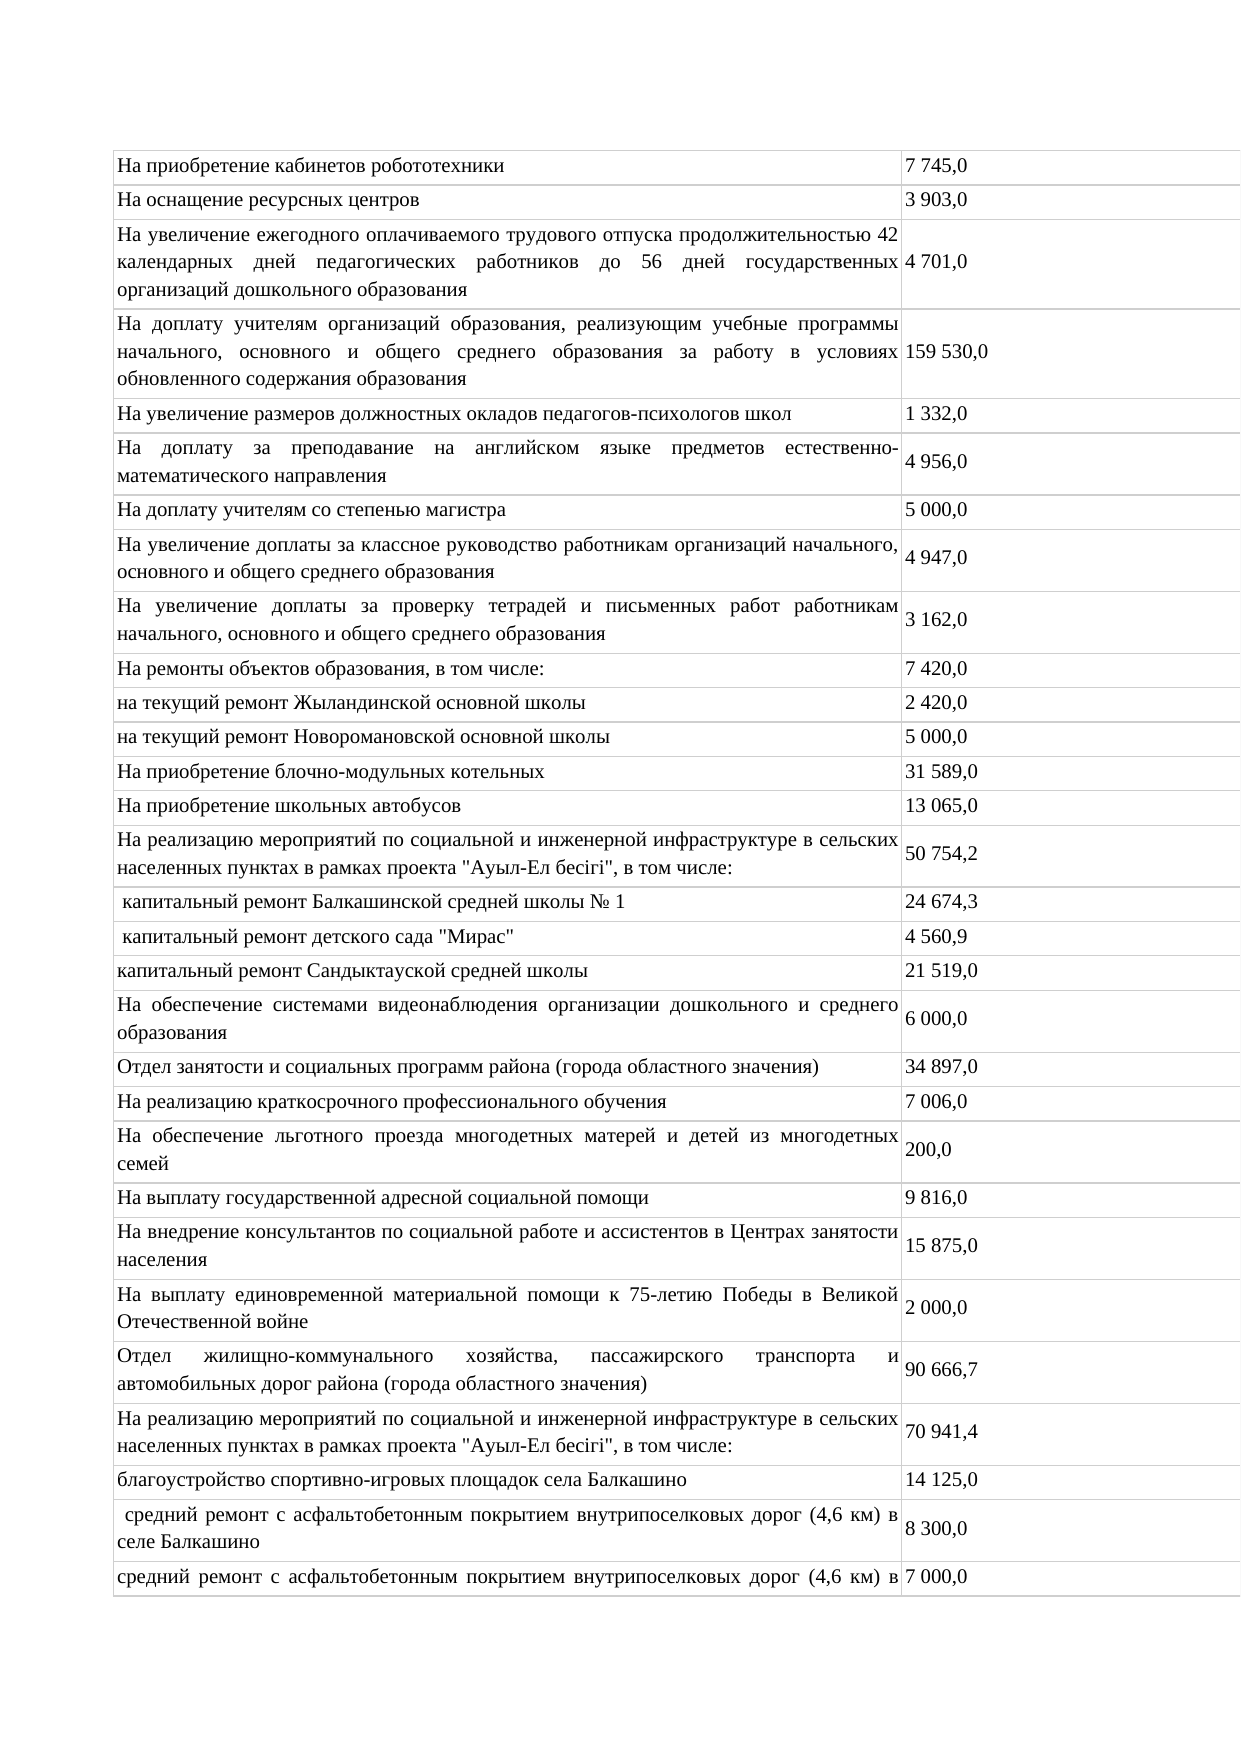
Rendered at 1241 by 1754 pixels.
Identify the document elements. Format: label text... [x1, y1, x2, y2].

table_cell 24 674,3 [902, 888, 1240, 921]
table_cell На выплату единовременной материальной помощи к 75-летию Победы в Великой Отечественной войне [114, 1280, 901, 1341]
table_cell На доплату учителям организаций образования, реализующим учебные программы начального, основного и общего среднего образования за работу в условиях обновленного содержания образования [114, 310, 901, 398]
table_cell На увеличение доплаты за классное руководство работникам организаций начального, основного и общего среднего образования [114, 530, 901, 591]
table_cell 5 000,0 [902, 496, 1240, 529]
table_cell 8 300,0 [902, 1500, 1240, 1561]
table_cell 2 420,0 [902, 688, 1240, 721]
table_cell благоустройство спортивно-игровых площадок села Балкашино [114, 1466, 901, 1499]
table_cell На внедрение консультантов по социальной работе и ассистентов в Центрах занятости населения [114, 1218, 901, 1279]
table_cell 3 162,0 [902, 592, 1240, 653]
table_cell На обеспечение льготного проезда многодетных матерей и детей из многодетных семей [114, 1122, 901, 1182]
table_cell 9 816,0 [902, 1184, 1240, 1217]
table_cell 7 006,0 [902, 1087, 1240, 1120]
table_cell 4 701,0 [902, 220, 1240, 308]
table_cell 90 666,7 [902, 1342, 1240, 1403]
table_cell капитальный ремонт Сандыктауской средней школы [114, 956, 901, 989]
table_cell 70 941,4 [902, 1404, 1240, 1464]
table_cell На реализацию мероприятий по социальной и инженерной инфраструктуре в сельских населенных пунктах в рамках проекта "Ауыл-Ел бесігі", в том числе: [114, 1404, 901, 1464]
table_cell 2 000,0 [902, 1280, 1240, 1341]
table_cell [114, 1562, 901, 1595]
table_cell 7 000,0 [902, 1562, 1240, 1595]
table_cell Отдел жилищно-коммунального хозяйства, пассажирского транспорта и автомобильных дорог района (города областного значения) [114, 1342, 901, 1403]
table_cell на текущий ремонт Жыландинской основной школы [114, 688, 901, 721]
table_cell На приобретение школьных автобусов [114, 791, 901, 824]
table_cell 50 754,2 [902, 826, 1240, 886]
table_cell 5 000,0 [902, 723, 1240, 756]
table_cell 31 589,0 [902, 757, 1240, 790]
table_cell 4 956,0 [902, 434, 1240, 494]
table_cell 15 875,0 [902, 1218, 1240, 1279]
table_cell 1 332,0 [902, 399, 1240, 432]
table_cell На увеличение размеров должностных окладов педагогов-психологов школ [114, 399, 901, 432]
table_cell На реализацию краткосрочного профессионального обучения [114, 1087, 901, 1120]
table_cell 159 530,0 [902, 310, 1240, 398]
table_cell На доплату учителям со степенью магистра [114, 496, 901, 529]
table_cell 34 897,0 [902, 1053, 1240, 1086]
table_cell На ремонты объектов образования, в том числе: [114, 654, 901, 687]
table_cell На обеспечение системами видеонаблюдения организации дошкольного и среднего образования [114, 991, 901, 1052]
table_cell На доплату за преподавание на английском языке предметов естественно-математического направления [114, 434, 901, 494]
table_cell 7 420,0 [902, 654, 1240, 687]
table_cell 6 000,0 [902, 991, 1240, 1052]
table_cell 13 065,0 [902, 791, 1240, 824]
table_cell капитальный ремонт детского сада "Мирас" [114, 922, 901, 955]
table_cell На выплату государственной адресной социальной помощи [114, 1184, 901, 1217]
table_cell 14 125,0 [902, 1466, 1240, 1499]
table_cell 3 903,0 [902, 186, 1240, 219]
table_cell На оснащение ресурсных центров [114, 186, 901, 219]
table_cell 4 947,0 [902, 530, 1240, 591]
table_cell Отдел занятости и социальных программ района (города областного значения) [114, 1053, 901, 1086]
table_cell на текущий ремонт Новоромановской основной школы [114, 723, 901, 756]
table_cell На реализацию мероприятий по социальной и инженерной инфраструктуре в сельских населенных пунктах в рамках проекта "Ауыл-Ел бесігі", в том числе: [114, 826, 901, 886]
table_cell средний ремонт с асфальтобетонным покрытием внутрипоселковых дорог (4,6 км) в селе Балкашино [114, 1500, 901, 1561]
table_cell 200,0 [902, 1122, 1240, 1182]
table_cell На приобретение блочно-модульных котельных [114, 757, 901, 790]
table_cell 21 519,0 [902, 956, 1240, 989]
table_cell На приобретение кабинетов робототехники [114, 151, 901, 184]
table_cell 4 560,9 [902, 922, 1240, 955]
table_cell капитальный ремонт Балкашинской средней школы № 1 [114, 888, 901, 921]
table_cell На увеличение доплаты за проверку тетрадей и письменных работ работникам начального, основного и общего среднего образования [114, 592, 901, 653]
table_cell На увеличение ежегодного оплачиваемого трудового отпуска продолжительностью 42 календарных дней педагогических работников до 56 дней государственных организаций дошкольного образования [114, 220, 901, 308]
table_cell 7 745,0 [902, 151, 1240, 184]
